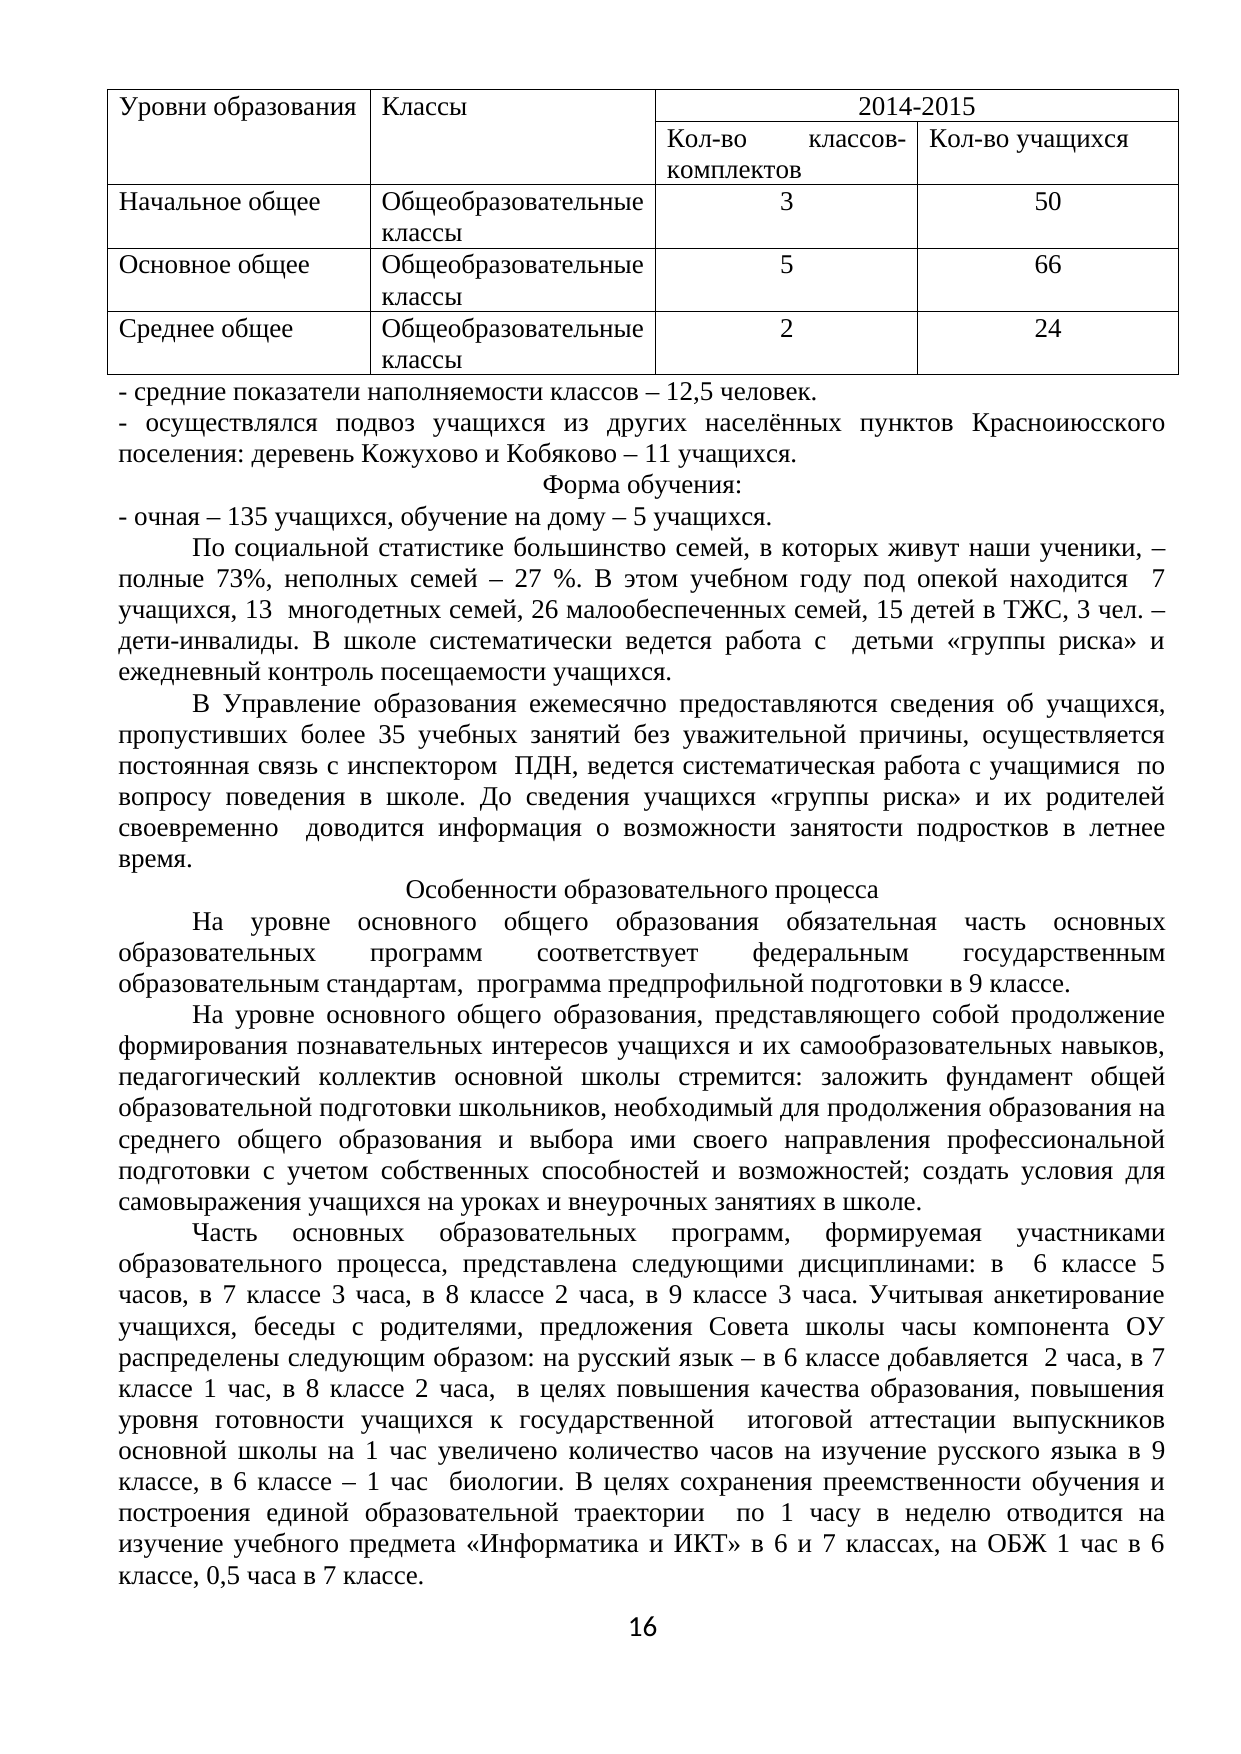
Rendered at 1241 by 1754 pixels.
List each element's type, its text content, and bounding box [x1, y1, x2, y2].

table_cell 24 [918, 312, 1178, 374]
text Форма обучения: [118, 469, 1167, 500]
table_header Уровни образования [108, 90, 370, 184]
table_cell Начальное общее [108, 185, 370, 247]
table_cell Общеобразовательные классы [371, 185, 655, 247]
table_cell Среднее общее [108, 312, 370, 374]
text Особенности образовательного процесса [118, 873, 1167, 905]
table_header 2014-2015 [656, 90, 1178, 121]
table_cell 50 [918, 185, 1178, 247]
text На уровне основного общего образования обязательная часть основных образовательных программ соответствует федеральным государственным образовательным стандартам, программа предпрофильной подготовки в 9 классе. [118, 905, 1167, 998]
text - средние показатели наполняемости классов – 12,5 человек. [118, 375, 1167, 406]
text На уровне основного общего образования, представляющего собой продолжение формирования познавательных интересов учащихся и их самообразовательных навыков, педагогический коллектив основной школы стремится: заложить фундамент общей образовательной подготовки школьников, необходимый для продолжения образования на среднего общего образования и выбора ими своего направления профессиональной подготовки с учетом собственных способностей и возможностей; создать условия для самовыражения учащихся на уроках и внеурочных занятиях в школе. [118, 998, 1167, 1216]
text Часть основных образовательных программ, формируемая участниками образовательного процесса, представлена следующими дисциплинами: в 6 классе 5 часов, в 7 классе 3 часа, в 8 классе 2 часа, в 9 классе 3 часа. Учитывая анкетирование учащихся, беседы с родителями, предложения Совета школы часы компонента ОУ распределены следующим образом: на русский язык – в 6 классе добавляется 2 часа, в 7 классе 1 час, в 8 классе 2 часа, в целях повышения качества образования, повышения уровня готовности учащихся к государственной итоговой аттестации выпускников основной школы на 1 час увеличено количество часов на изучение русского языка в 9 классе, в 6 классе – 1 час биологии. В целях сохранения преемственности обучения и построения единой образовательной траектории по 1 часу в неделю отводится на изучение учебного предмета «Информатика и ИКТ» в 6 и 7 классах, на ОБЖ 1 час в 6 классе, 0,5 часа в 7 классе. [118, 1216, 1167, 1590]
table_cell 3 [656, 185, 917, 247]
table_cell Общеобразовательные классы [371, 312, 655, 374]
text В Управление образования ежемесячно предоставляются сведения об учащихся, пропустивших более 35 учебных занятий без уважительной причины, осуществляется постоянная связь с инспектором ПДН, ведется систематическая работа с учащимися по вопросу поведения в школе. До сведения учащихся «группы риска» и их родителей своевременно доводится информация о возможности занятости подростков в летнее время. [118, 687, 1167, 873]
table_cell 2 [656, 312, 917, 374]
table_cell Общеобразовательные классы [371, 249, 655, 311]
text По социальной статистике большинство семей, в которых живут наши ученики, – полные 73%, неполных семей – 27 %. В этом учебном году под опекой находится 7 учащихся, 13 многодетных семей, 26 малообеспеченных семей, 15 детей в ТЖС, 3 чел. – дети-инвалиды. В школе систематически ведется работа с детьми «группы риска» и ежедневный контроль посещаемости учащихся. [118, 531, 1167, 687]
table_cell 66 [918, 249, 1178, 311]
text - осуществлялся подвоз учащихся из других населённых пунктов Красноиюсского поселения: деревень Кожухово и Кобяково – 11 учащихся. [118, 406, 1167, 469]
table_cell Кол-во учащихся [918, 122, 1178, 184]
table_cell 5 [656, 249, 917, 311]
table_cell Кол-во классов-комплектов [656, 122, 917, 184]
table_header Классы [371, 90, 655, 184]
table_cell Основное общее [108, 249, 370, 311]
text - очная – 135 учащихся, обучение на дому – 5 учащихся. [118, 500, 1167, 531]
